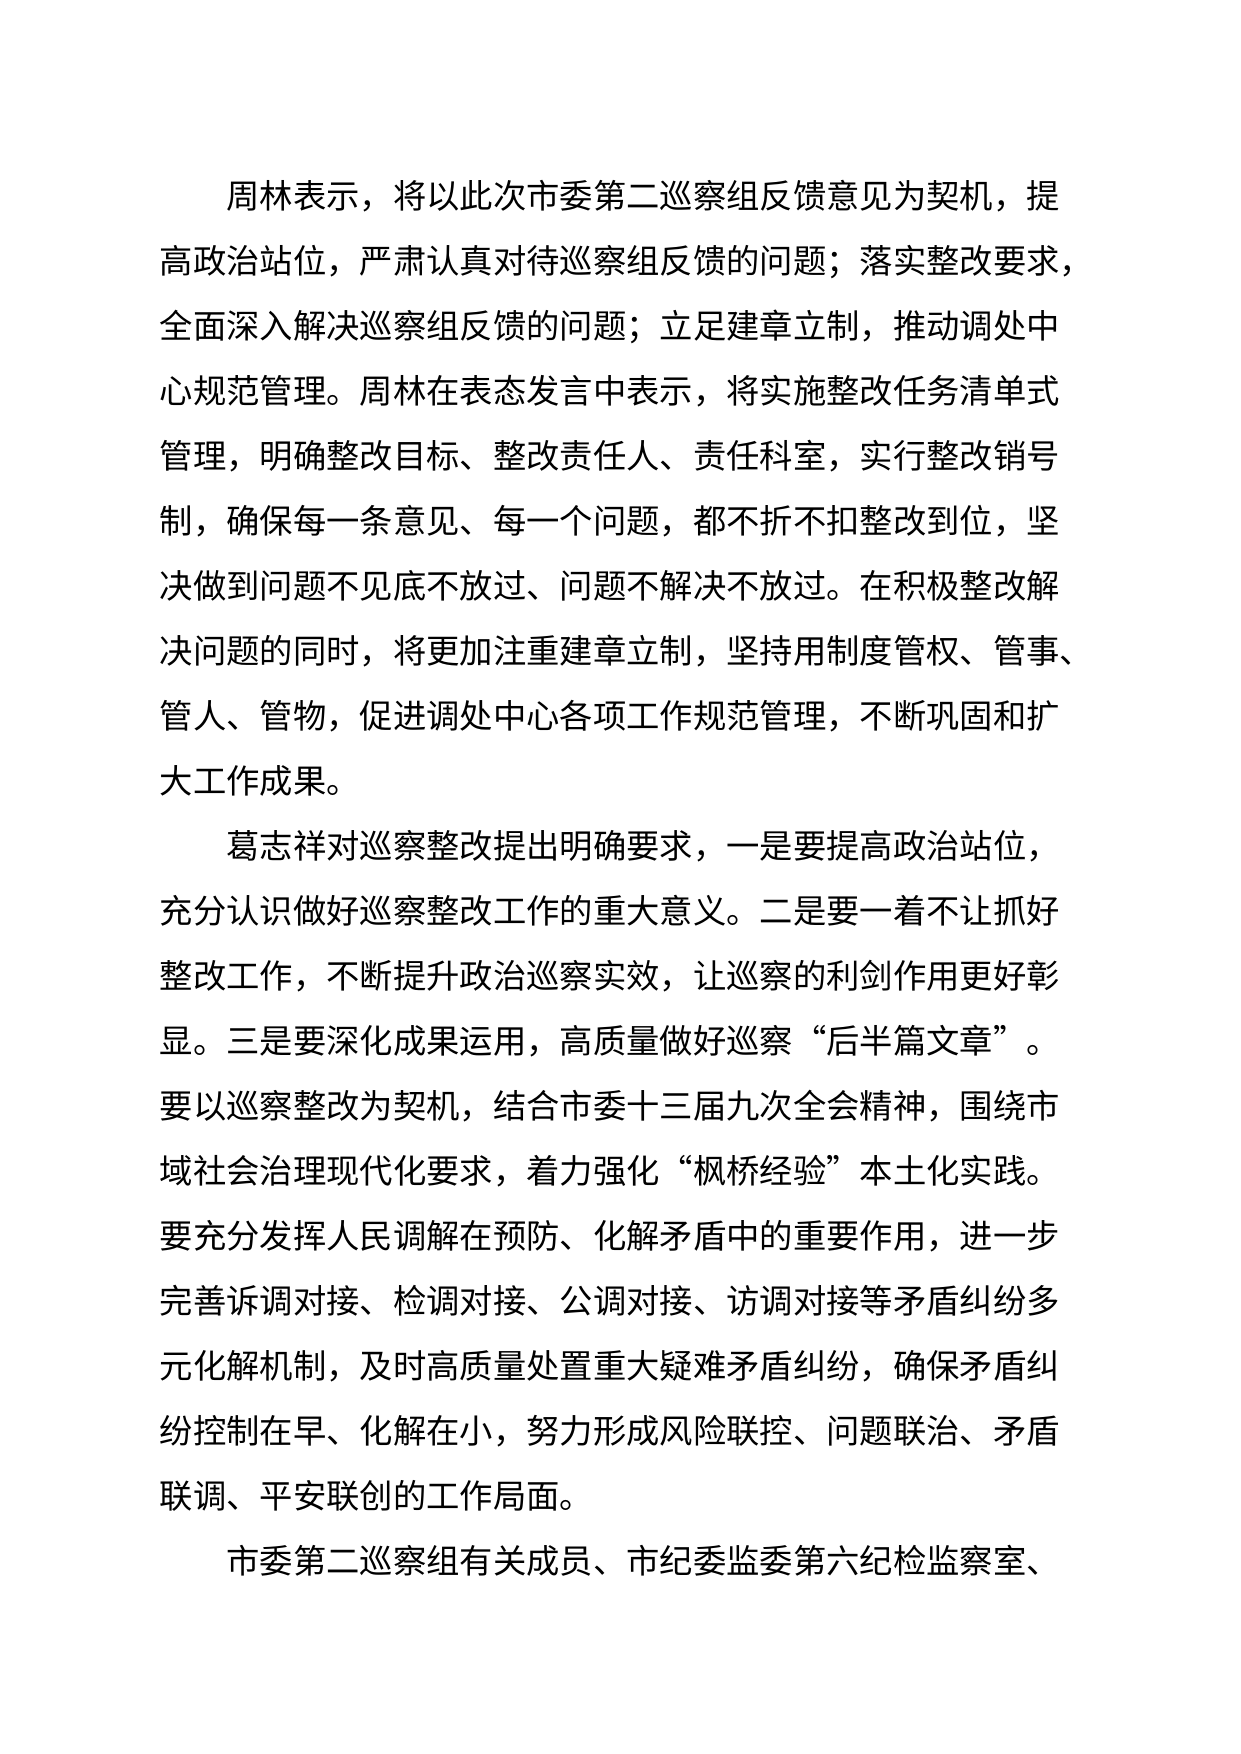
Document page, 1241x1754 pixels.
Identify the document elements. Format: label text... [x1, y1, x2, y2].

text 葛志祥对巡察整改提出明确要求，一是要提高政治站位，充分认识做好巡察整改工作的重大意义。二是要一着不让抓好整改工作，不断提升政治巡察实效，让巡察的利剑作用更好彰显。三是要深化成果运用，高质量做好巡察“后半篇文章”。要以巡察整改为契机，结合市委十三届九次全会精神，围绕市域社会治理现代化要求，着力强化“枫桥经验”本土化实践。要充分发挥人民调解在预防、化解矛盾中的重要作用，进一步完善诉调对接、检调对接、公调对接、访调对接等矛盾纠纷多元化解机制，及时高质量处置重大疑难矛盾纠纷，确保矛盾纠纷控制在早、化解在小，努力形成风险联控、问题联治、矛盾联调、平安联创的工作局面。 [159, 812, 1081, 1527]
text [159, 1527, 1081, 1592]
text 周林表示，将以此次市委第二巡察组反馈意见为契机，提高政治站位，严肃认真对待巡察组反馈的问题；落实整改要求，全面深入解决巡察组反馈的问题；立足建章立制，推动调处中心规范管理。周林在表态发言中表示，将实施整改任务清单式管理，明确整改目标、整改责任人、责任科室，实行整改销号制，确保每一条意见、每一个问题，都不折不扣整改到位，坚决做到问题不见底不放过、问题不解决不放过。在积极整改解决问题的同时，将更加注重建章立制，坚持用制度管权、管事、管人、管物，促进调处中心各项工作规范管理，不断巩固和扩大工作成果。 [159, 162, 1081, 812]
